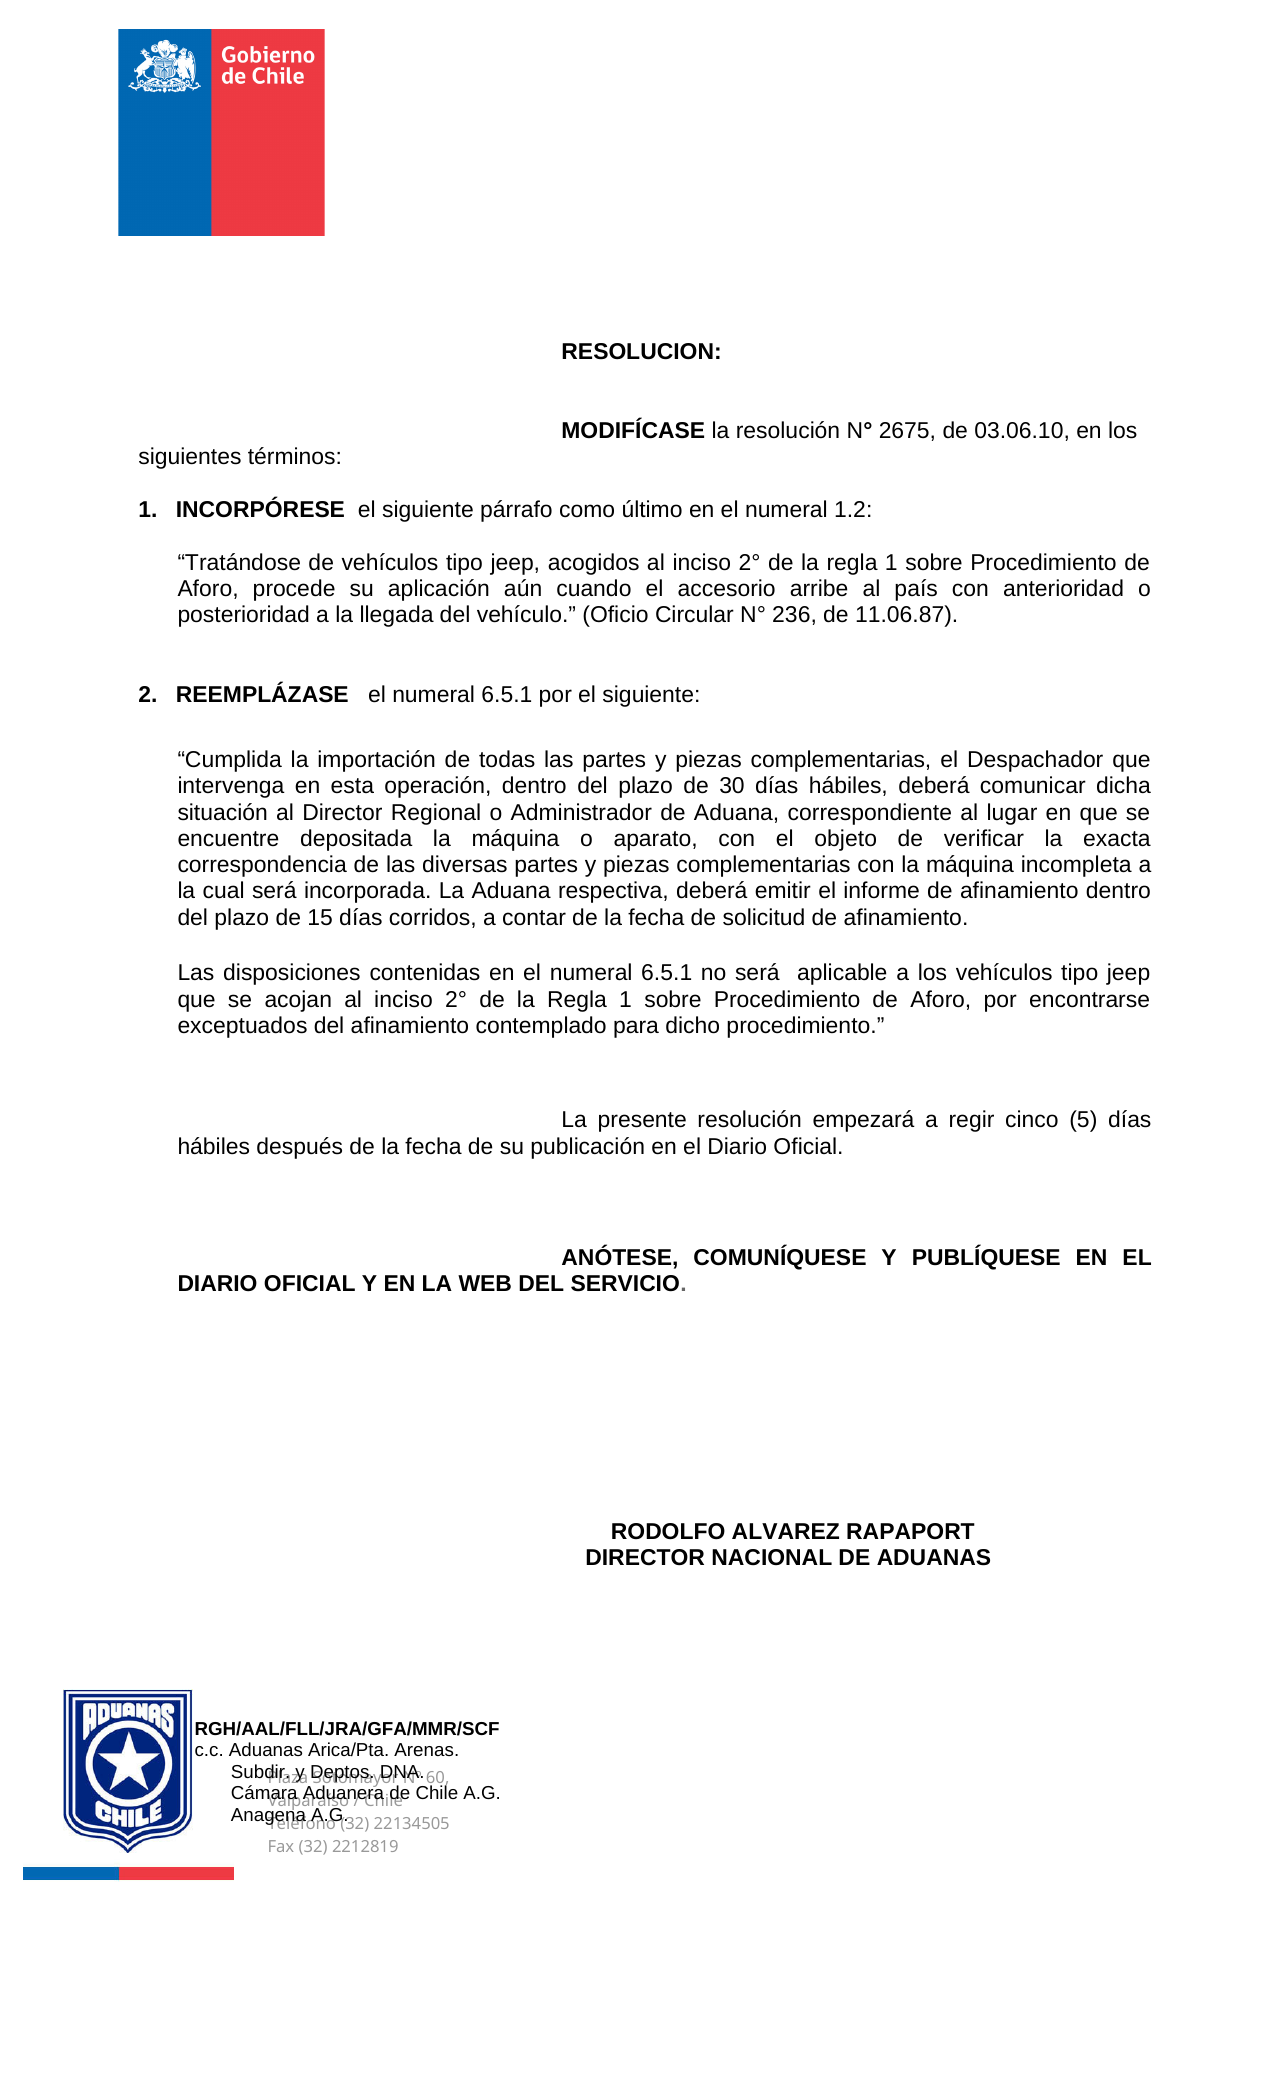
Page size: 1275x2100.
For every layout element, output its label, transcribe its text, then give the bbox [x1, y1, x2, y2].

list INCORPÓRESE el siguiente párrafo como último en el numeral 1.2: [138, 496, 1152, 522]
text RODOLFO ALVAREZ RAPAPORT [44, 1518, 1152, 1544]
text RESOLUCION: [138, 338, 1152, 364]
text c.c. Aduanas Arica/Pta. Arenas. [194, 1739, 1152, 1760]
list REEMPLÁZASE el numeral 6.5.1 por el siguiente: [138, 681, 1152, 707]
text “Tratándose de vehículos tipo jeep, acogidos al inciso 2° de la regla 1 sobre Procedimiento de Aforo, procede su aplicación aún cuando el accesorio arribe al país con anterioridad o posterioridad a la llegada del vehículo.” (Oficio Circular N° 236, de 11.06.87). [177, 549, 1152, 628]
text La presente resolución empezará a regir cinco (5) días hábiles después de la fecha de su publicación en el Diario Oficial. [177, 1106, 1152, 1159]
text Anagena A.G. [194, 1803, 1152, 1825]
text ANÓTESE, COMUNÍQUESE Y PUBLÍQUESE EN EL DIARIO OFICIAL Y EN LA WEB DEL SERVICIO. [177, 1244, 1152, 1297]
text Las disposiciones contenidas en el numeral 6.5.1 no será aplicable a los vehículos tipo jeep que se acojan al inciso 2° de 1 sobre Procedimiento de Aforo, por encontrarse exceptuados del afinamiento contemplado para dicho procedimiento.” [177, 959, 1152, 1038]
text DIRECTOR NACIONAL DE ADUANAS [44, 1544, 1152, 1571]
picture [118, 29, 325, 236]
text RGH/AAL/FLL/JRA/GFA/MMR/SCF [194, 1717, 1152, 1739]
picture [23, 1672, 234, 1883]
text MODIFÍCASE la resolución N° 2675, de 03.06.10, en los siguientes términos: [138, 417, 1152, 470]
text Cámara Aduanera de Chile A.G. [194, 1782, 1152, 1803]
text Subdir. y Deptos. DNA. [194, 1760, 1152, 1782]
text “Cumplida la importación de todas las partes y piezas complementarias, el Despachador que intervenga en esta operación, dentro del plazo de 30 días hábiles, deberá comunicar dicha situación al Director Regional o Administrador de Aduana, correspondiente al lugar en que se encuentre depositada la máquina o aparato, con el objeto de verificar la exacta correspondencia de las diversas partes y piezas complementarias con la máquina incompleta a la cual será incorporada. respectiva, deberá emitir el informe de afinamiento dentro del plazo de 15 días corridos, a contar de la fecha de solicitud de afinamiento. [177, 746, 1152, 930]
